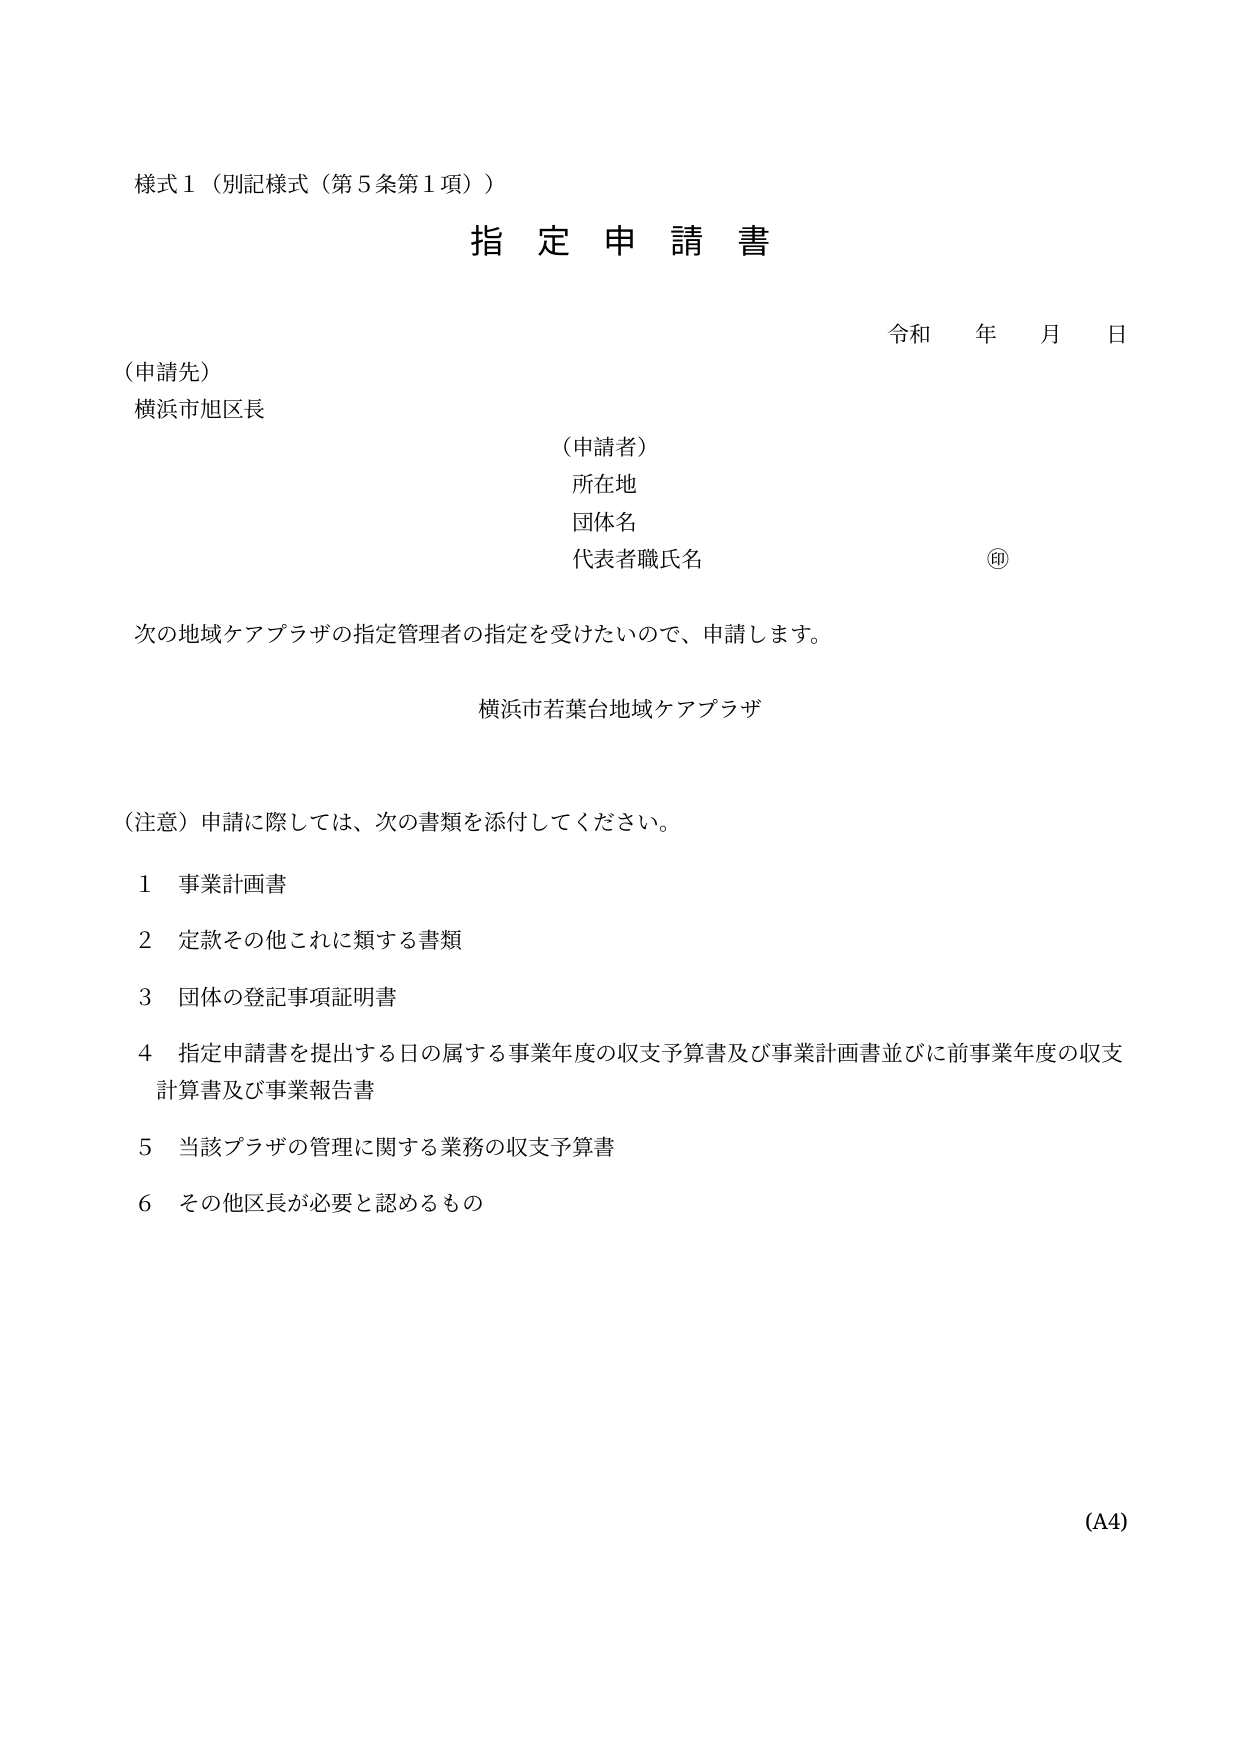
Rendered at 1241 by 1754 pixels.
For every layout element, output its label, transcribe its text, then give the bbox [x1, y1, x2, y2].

text ６ その他区長が必要と認めるもの [112, 1183, 1128, 1221]
text 指 定 申 請 書 [112, 202, 1128, 277]
text 令和 年 月 日 [112, 314, 1128, 352]
text （注意）申請に際しては、次の書類を添付してください。 [112, 802, 1128, 839]
text 横浜市旭区長 [112, 389, 1128, 427]
text ３ 団体の登記事項証明書 [112, 977, 1128, 1014]
text ２ 定款その他これに類する書類 [112, 921, 1128, 958]
text 様式１（別記様式（第５条第１項）） [112, 164, 1128, 202]
text 所在地 [112, 464, 1128, 502]
text 次の地域ケアプラザの指定管理者の指定を受けたいので、申請します。 [112, 614, 1128, 652]
text (A4) [112, 1502, 1128, 1539]
text １ 事業計画書 [112, 864, 1128, 902]
text ５ 当該プラザの管理に関する業務の収支予算書 [112, 1127, 1128, 1164]
text （申請者） [462, 427, 1128, 464]
text ４ 指定申請書を提出する日の属する事業年度の収支予算書及び事業計画書並びに前事業年度の収支計算書及び事業報告書 [134, 1033, 1128, 1108]
text 横浜市若葉台地域ケアプラザ [112, 689, 1128, 727]
text （申請先） [112, 352, 1128, 389]
text 代表者職氏名 ㊞ [112, 539, 1128, 577]
text 団体名 [112, 502, 1128, 539]
